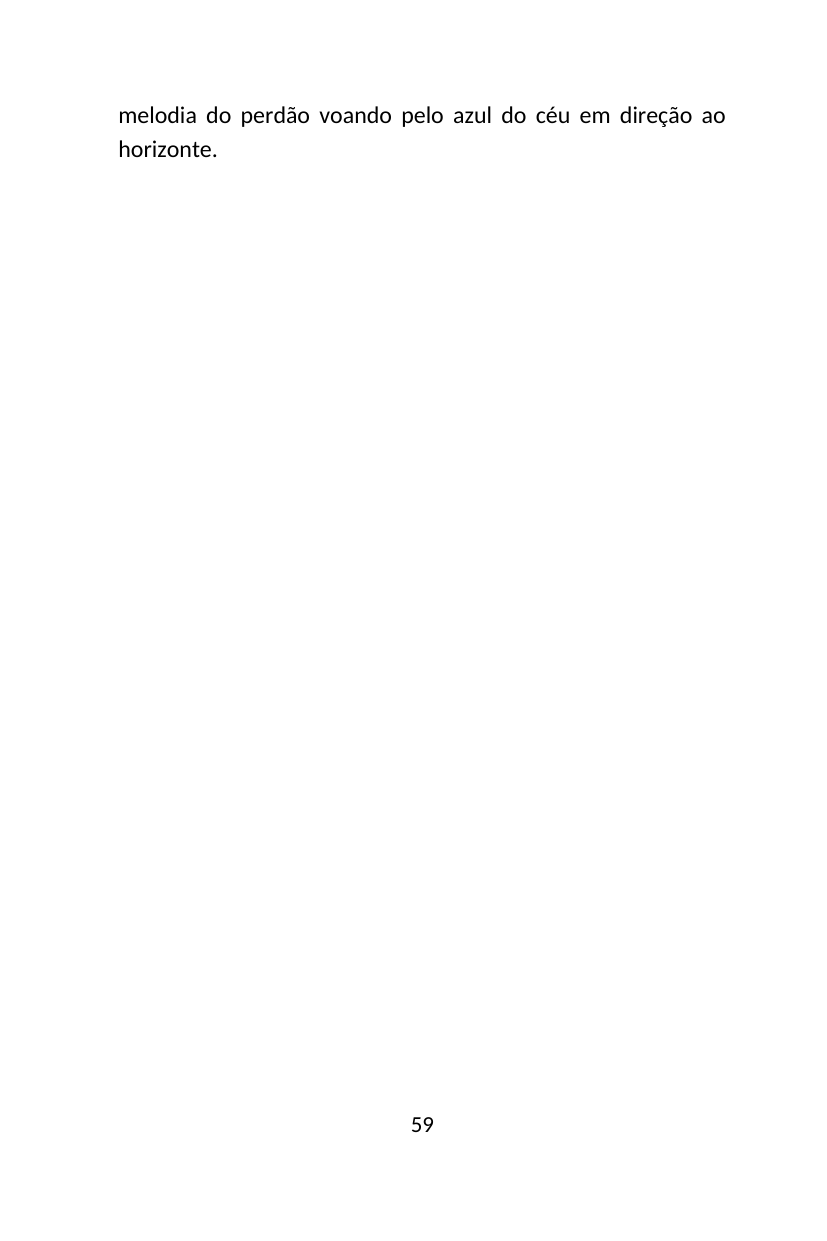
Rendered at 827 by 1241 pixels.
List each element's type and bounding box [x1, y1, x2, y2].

text [118, 100, 726, 163]
